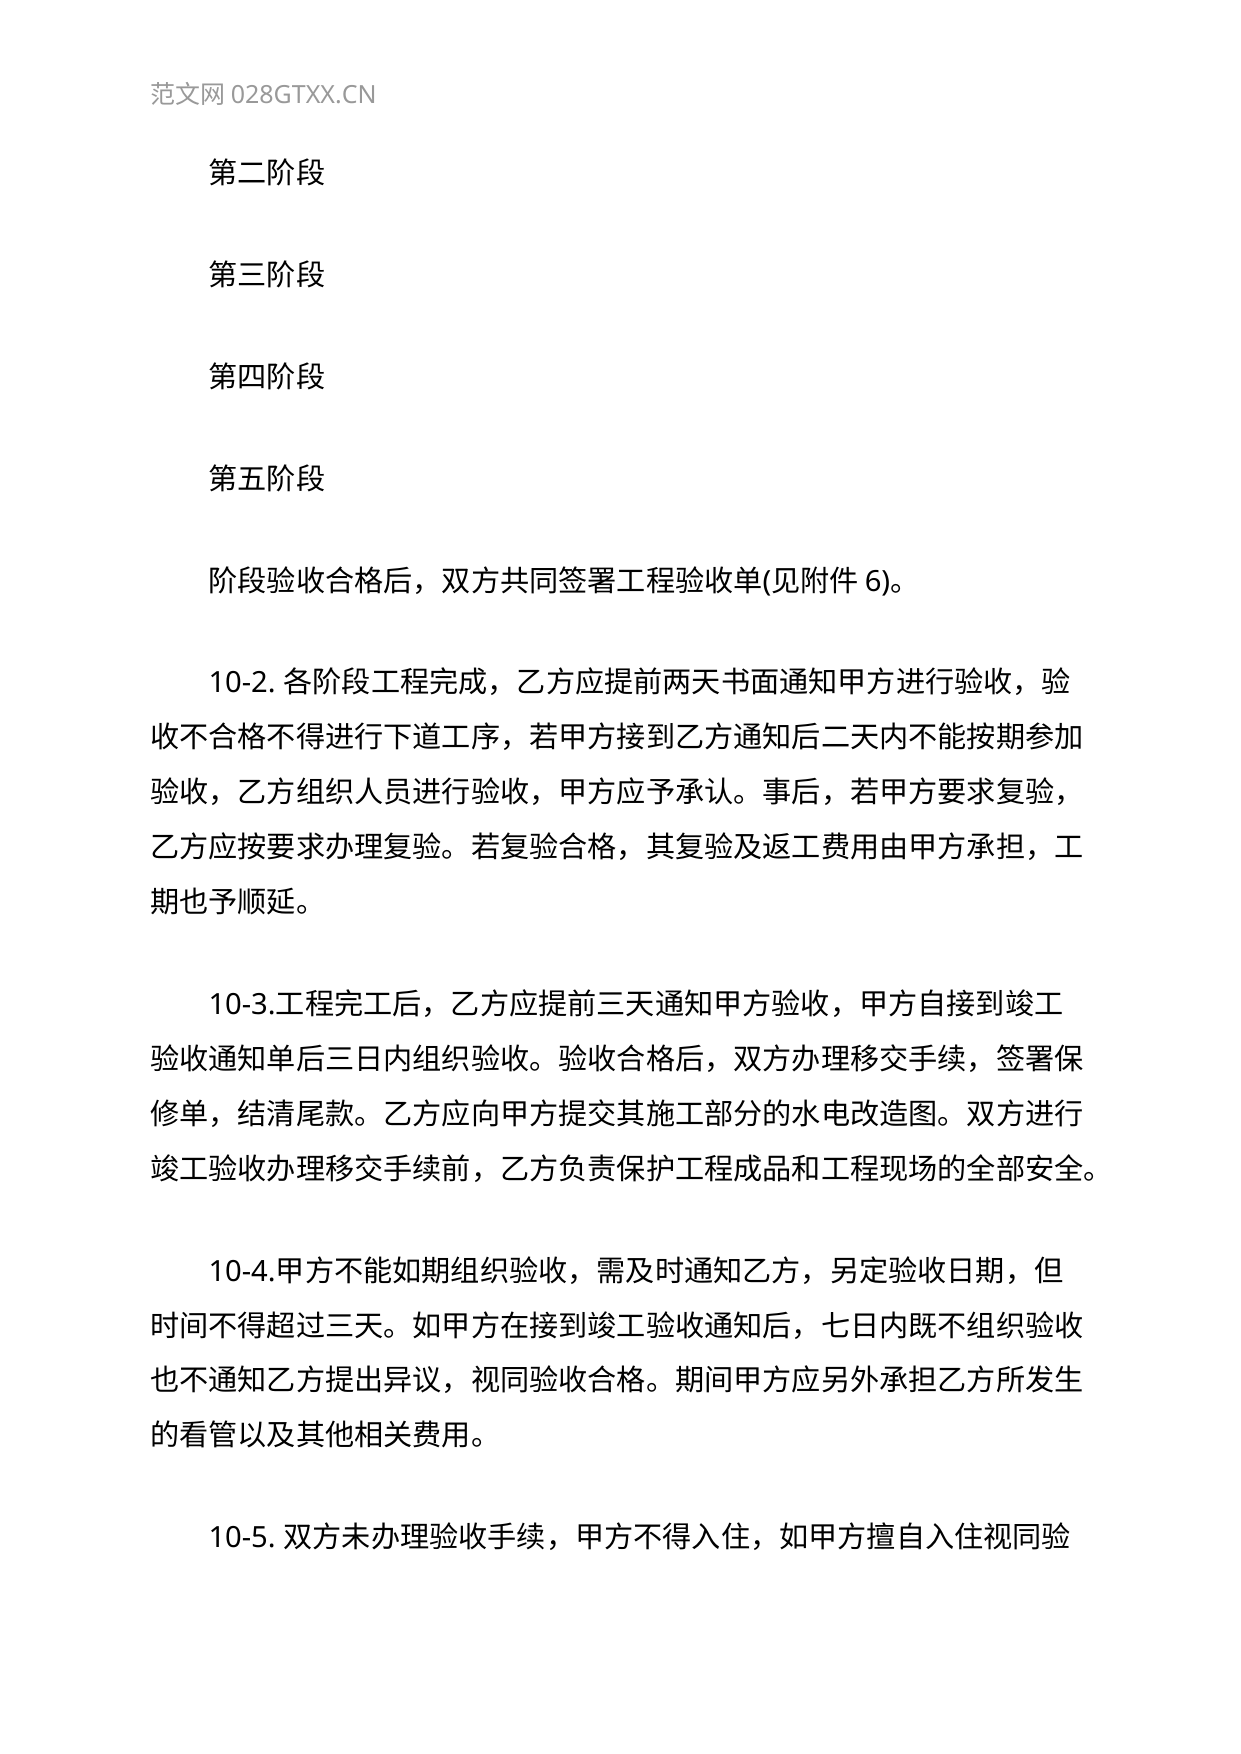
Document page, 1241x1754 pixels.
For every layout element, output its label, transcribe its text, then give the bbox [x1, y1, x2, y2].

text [150, 1514, 1090, 1556]
text 第五阶段 [150, 455, 1090, 498]
text 第四阶段 [150, 353, 1090, 396]
text 第二阶段 [150, 150, 1090, 192]
text 10-4.甲方不能如期组织验收，需及时通知乙方，另定验收日期，但时间不得超过三天。如甲方在接到竣工验收通知后，七日内既不组织验收也不通知乙方提出异议，视同验收合格。期间甲方应另外承担乙方所发生的看管以及其他相关费用。 [150, 1247, 1090, 1454]
text 10-3.工程完工后，乙方应提前三天通知甲方验收，甲方自接到竣工验收通知单后三日内组织验收。验收合格后，双方办理移交手续，签署保修单，结清尾款。乙方应向甲方提交其施工部分的水电改造图。双方进行竣工验收办理移交手续前，乙方负责保护工程成品和工程现场的全部安全。 [150, 981, 1090, 1188]
text 阶段验收合格后，双方共同签署工程验收单(见附件6)。 [150, 557, 1090, 599]
text 10-2. 各阶段工程完成，乙方应提前两天书面通知甲方进行验收，验收不合格不得进行下道工序，若甲方接到乙方通知后二天内不能按期参加验收，乙方组织人员进行验收，甲方应予承认。事后，若甲方要求复验，乙方应按要求办理复验。若复验合格，其复验及返工费用由甲方承担，工期也予顺延。 [150, 659, 1090, 921]
text 第三阶段 [150, 252, 1090, 294]
